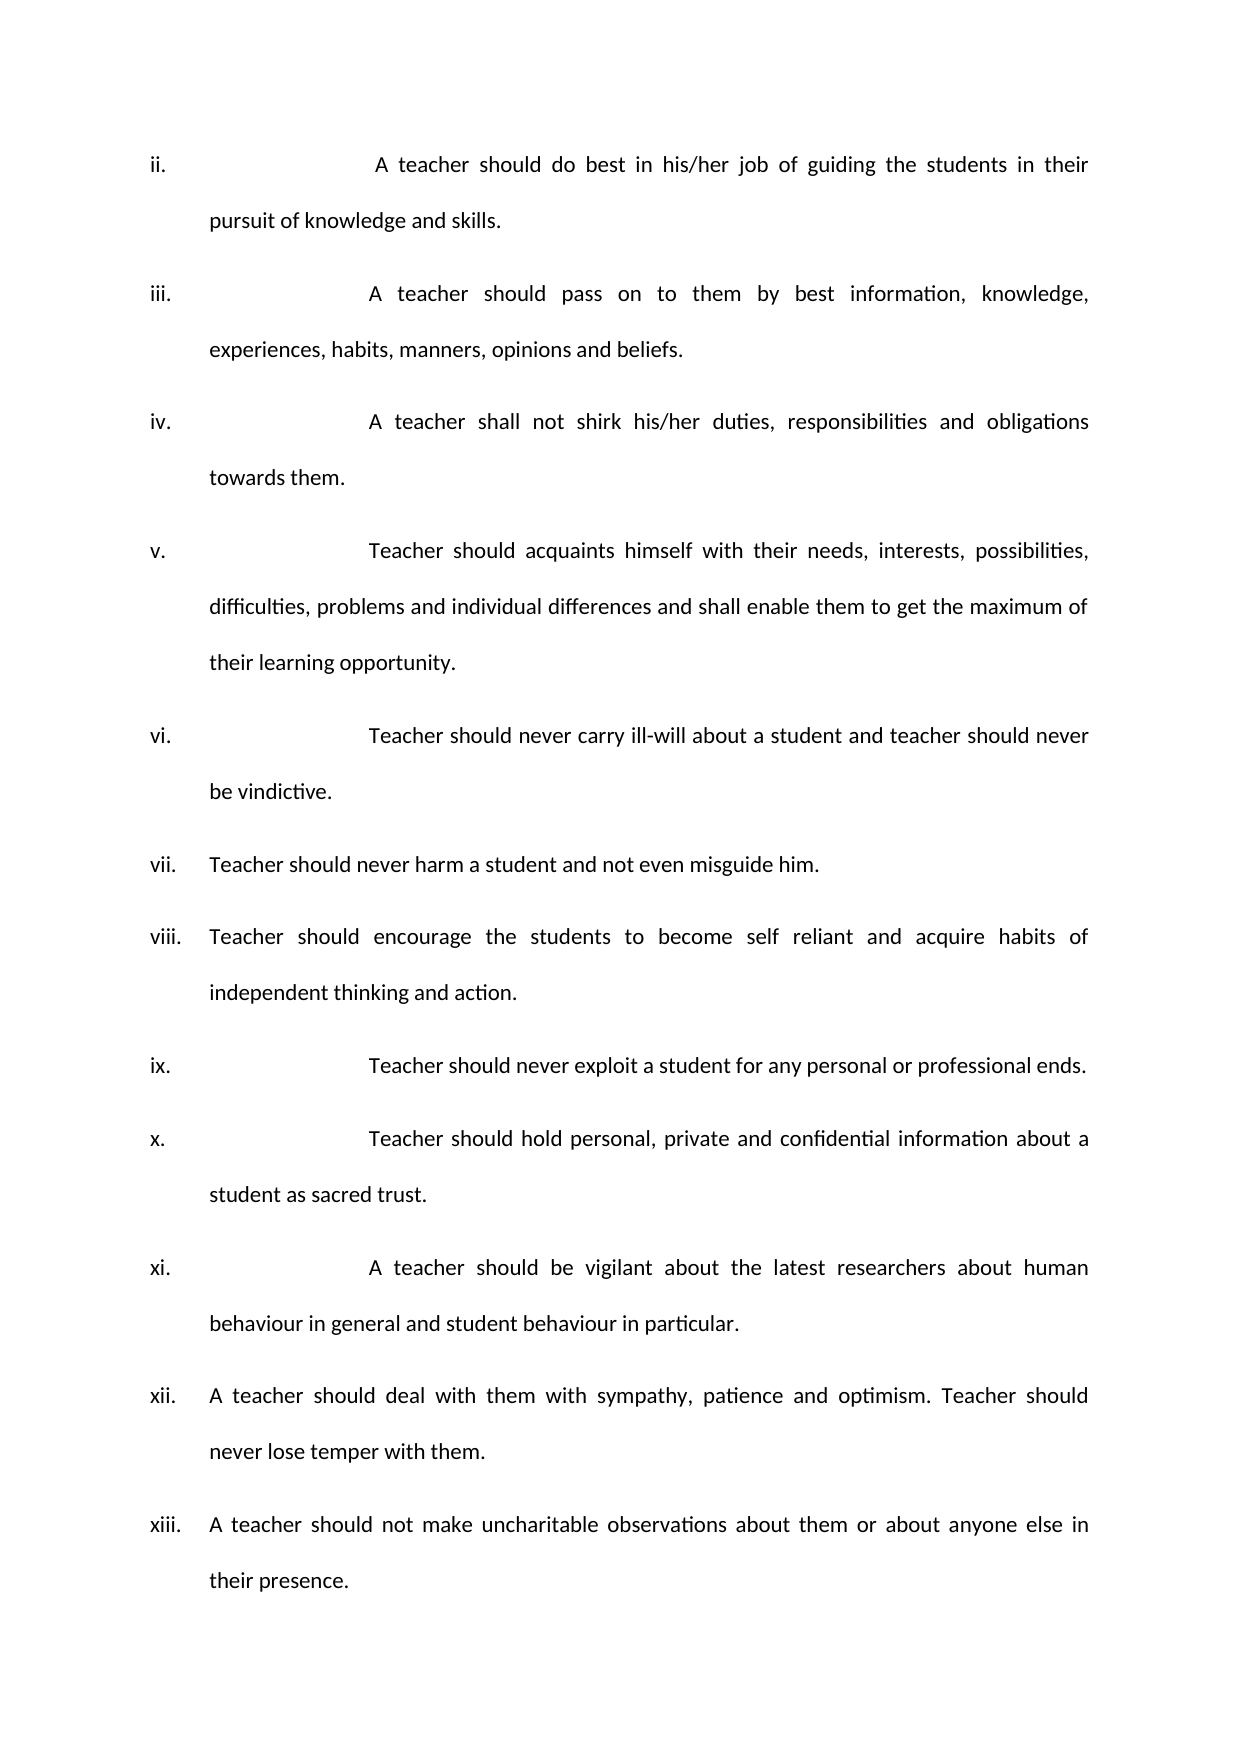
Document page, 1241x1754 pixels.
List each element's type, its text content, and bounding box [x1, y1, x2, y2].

list Teacher should never carry ill-will about a student and teacher should never be vindictive. [150, 721, 1090, 805]
list A teacher should be vigilant about the latest researchers about human behaviour in general and student behaviour in particular. [150, 1253, 1090, 1337]
list Teacher should hold personal, private and confidential information about a student as sacred trust. [150, 1124, 1090, 1208]
list A teacher should deal with them with sympathy, patience and optimism. Teacher should never lose temper with them. [150, 1381, 1090, 1466]
list A teacher should not make uncharitable observations about them or about anyone else in their presence. [150, 1510, 1090, 1594]
list Teacher should encourage the students to become self reliant and acquire habits of independent thinking and action. [150, 922, 1090, 1007]
list Teacher should never harm a student and not even misguide him. [150, 850, 1090, 878]
list A teacher shall not shirk his/her duties, responsibilities and obligations towards them. [150, 407, 1090, 492]
list A teacher should pass on to them by best information, knowledge, experiences, habits, manners, opinions and beliefs. [150, 279, 1090, 363]
list Teacher should never exploit a student for any personal or professional ends. [150, 1051, 1090, 1079]
list Teacher should acquaints himself with their needs, interests, possibilities, difficulties, problems and individual differences and shall enable them to get the maximum of their learning opportunity. [150, 536, 1090, 676]
list A teacher should do best in his/her job of guiding the students in their pursuit of knowledge and skills. [150, 150, 1090, 234]
